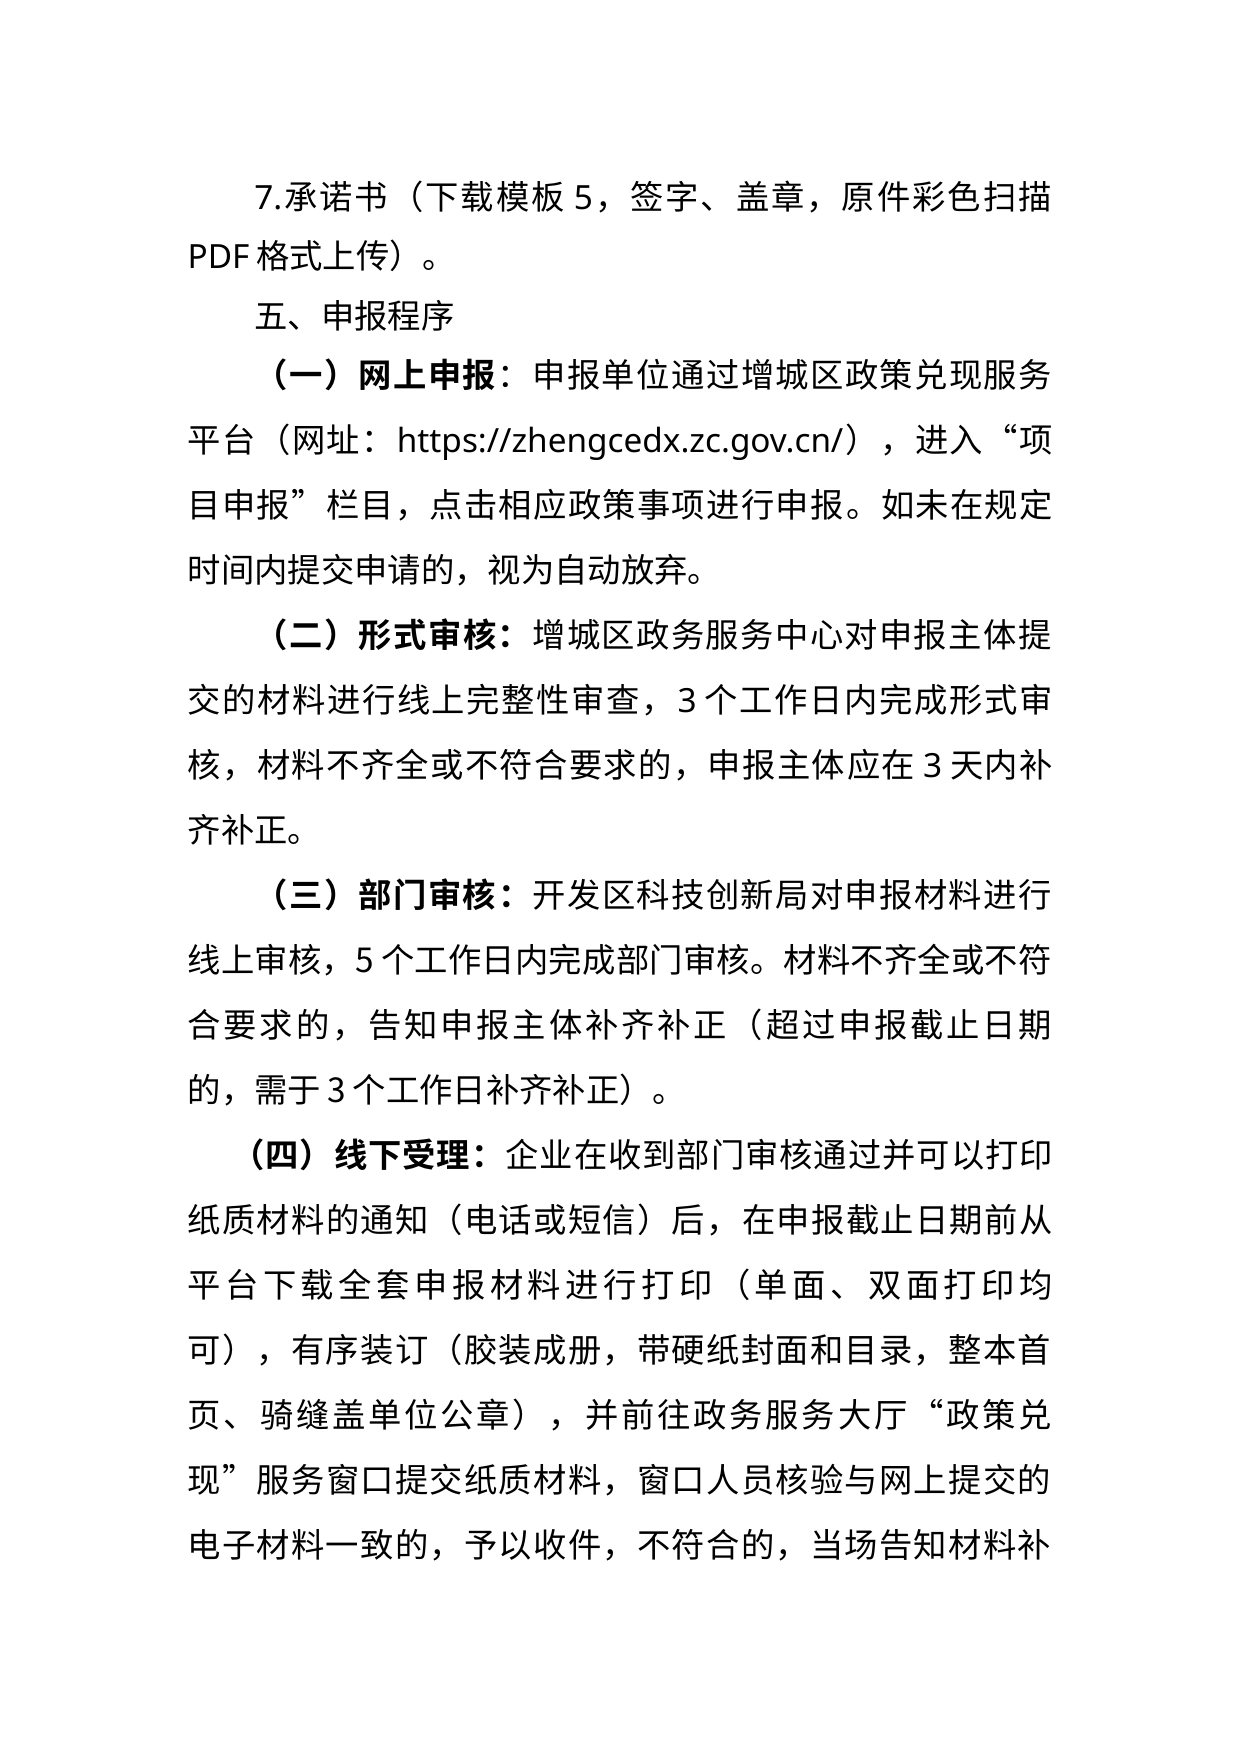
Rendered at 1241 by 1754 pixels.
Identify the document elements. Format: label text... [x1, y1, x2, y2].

list （三）部门审核：开发区科技创新局对申报材料进行线上审核，5个工作日内完成部门审核。材料不齐全或不符合要求的，告知申报主体补齐补正（超过申报截止日期的，需于3个工作日补齐补正）。 [187, 860, 1053, 1120]
list （二）形式审核：增城区政务服务中心对申报主体提交的材料进行线上完整性审查，3个工作日内完成形式审核，材料不齐全或不符合要求的，申报主体应在3天内补齐补正。 [187, 600, 1053, 860]
text 7.承诺书（下载模板5，签字、盖章，原件彩色扫描PDF格式上传）。 [187, 162, 1053, 281]
text 五、申报程序 [187, 281, 1053, 340]
list （一）网上申报：申报单位通过增城区政策兑现服务平台（网址：https://zhengcedx.zc.gov.cn/），进入“项目申报”栏目，点击相应政策事项进行申报。如未在规定时间内提交申请的，视为自动放弃。 [187, 340, 1053, 600]
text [187, 1120, 1053, 1575]
